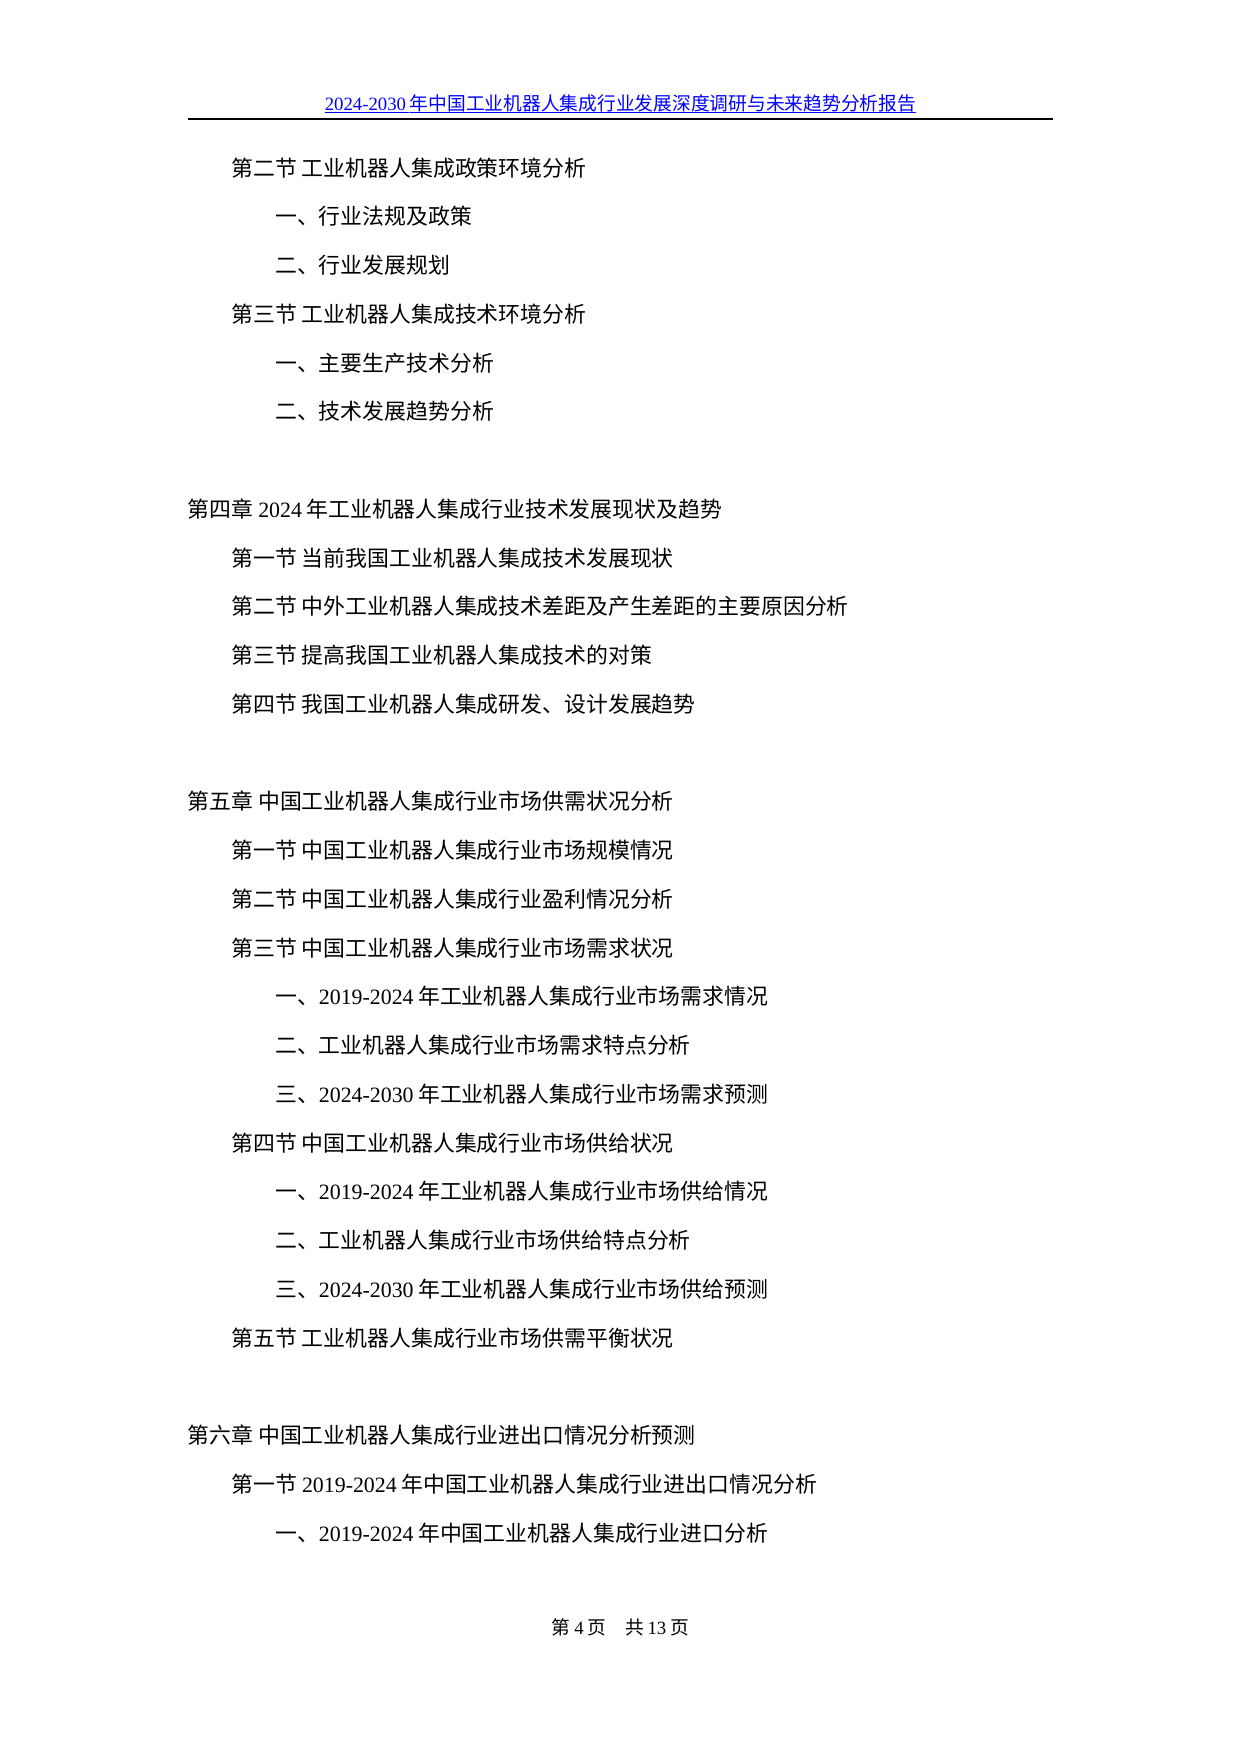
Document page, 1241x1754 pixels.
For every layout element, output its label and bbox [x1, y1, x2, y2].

text [187, 150, 1053, 1548]
